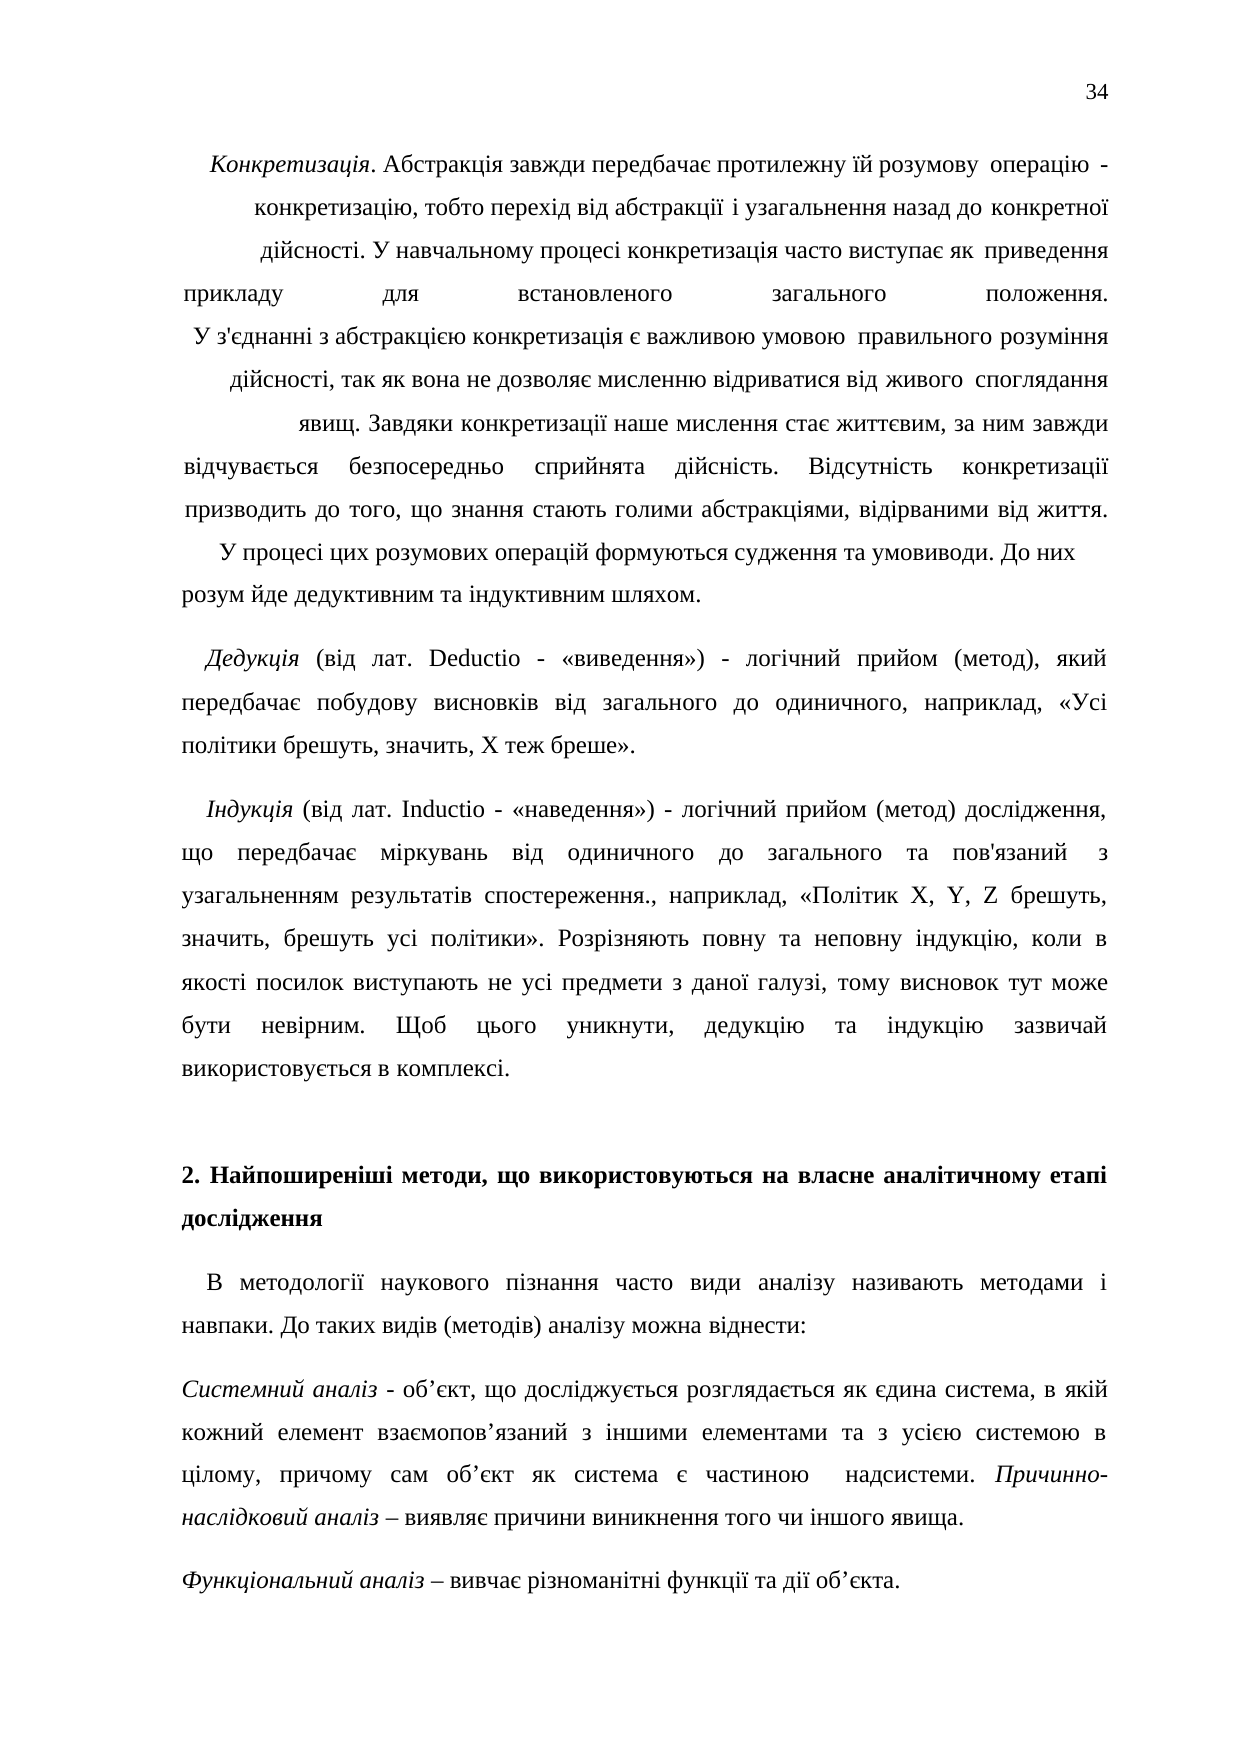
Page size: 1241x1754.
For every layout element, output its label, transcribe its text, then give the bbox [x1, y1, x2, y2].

text Індукція (від лат. Inductio - «наведення») - логічний прийом (метод) дослідження, що передбачає міркувань від одиничного до загального та пов'язаний з узагальненням результатів спостереження., наприклад, «Політик Х, Y, Z брешуть, значить, брешуть усі політики». Розрізняють повну та неповну індукцію, коли в якості посилок виступають не усі предмети з даної галузі, тому висновок тут може бути невірним. Щоб цього уникнути, дедукцію та індукцію зазвичай використовується в комплексі. [181, 794, 1108, 1082]
text В методології наукового пізнання часто види аналізу називають методами і навпаки. До таких видів (методів) аналізу можна віднести: [181, 1267, 1108, 1339]
text Функціональний аналіз – вивчає різноманітні функції та дії об’єкта. [181, 1566, 1182, 1594]
text Конкретизація. Абстракція завжди передбачає протилежну їй розумову операцію - конкретизацію, тобто перехід від абстракції і узагальнення назад до конкретної дійсності. У навчальному процесі конкретизація часто виступає як приведення прикладу для встановленого загального положення. У з'єднанні з абстракцією конкретизація є важливою умовою правильного розуміння дійсності, так як вона не дозволяє мисленню відриватися від живого споглядання явищ. Завдяки конкретизації наше мислення стає життєвим, за ним завжди відчувається безпосередньо сприйнята дійсність. Відсутність конкретизації призводить до того, що знання стають голими абстракціями, відірваними від життя. [181, 149, 1108, 523]
text У процесі цих розумових операцій формуються судження та умовиводи. До них розум йде дедуктивним та індуктивним шляхом. [181, 537, 1091, 608]
text Дедукція (від лат. Deductio - «виведення») - логічний прийом (метод), який передбачає побудову висновків від загального до одиничного, наприклад, «Усі політики брешуть, значить, Х теж бреше». [181, 643, 1108, 758]
subtitle Найпоширеніші методи, що використовуються на власне аналітичному етапі дослідження [181, 1160, 1107, 1232]
text Системний аналіз - об’єкт, що досліджується розглядається як єдина система, в якій кожний елемент взаємопов’язаний з іншими елементами та з усією системою в цілому, причому сам об’єкт як система є частиною надсистеми. Причинно-наслідковий аналіз – виявляє причини виникнення того чи іншого явища. [181, 1374, 1108, 1531]
